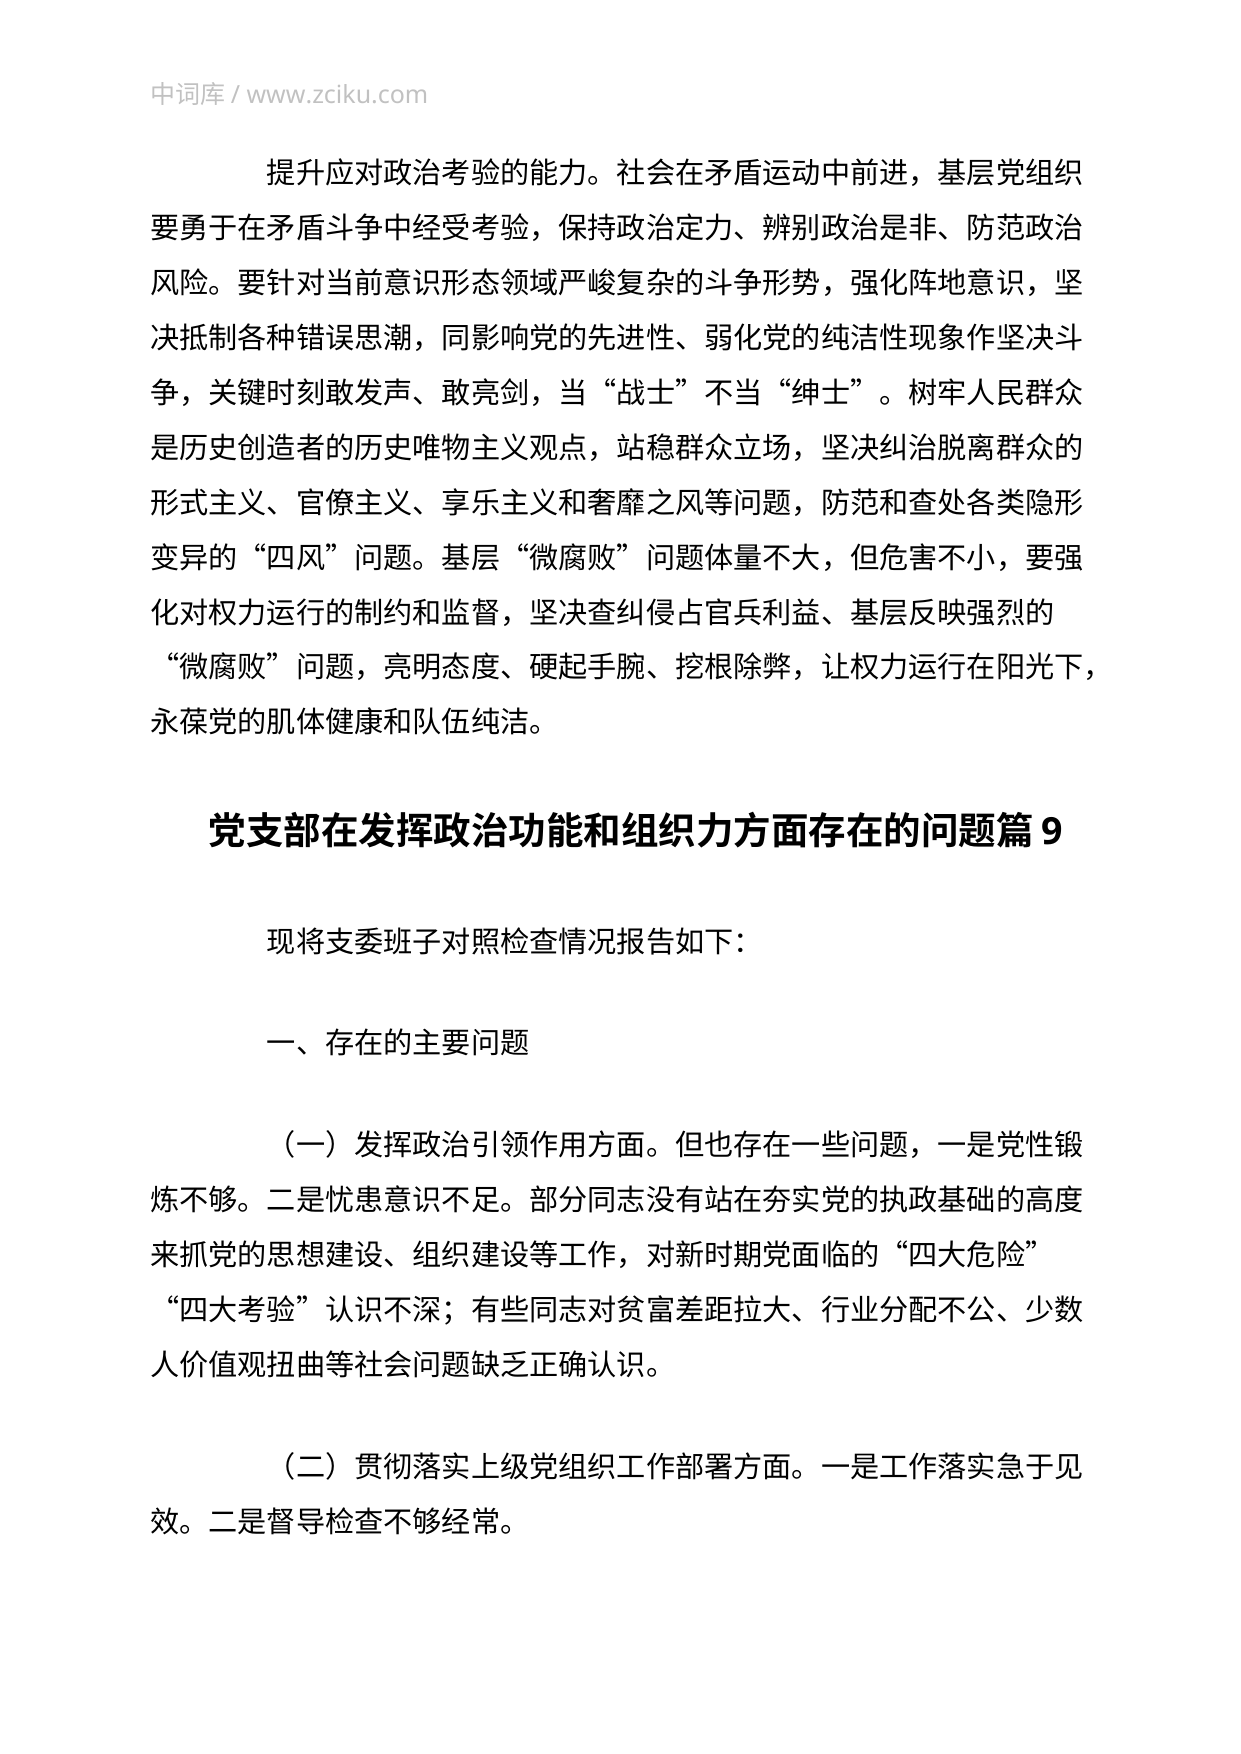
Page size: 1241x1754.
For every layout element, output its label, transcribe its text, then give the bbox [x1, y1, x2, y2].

text 现将支委班子对照检查情况报告如下： [150, 918, 1090, 961]
text （一）发挥政治引领作用方面。但也存在一些问题，一是党性锻炼不够。二是忧患意识不足。部分同志没有站在夯实党的执政基础的高度来抓党的思想建设、组织建设等工作，对新时期党面临的“四大危险”“四大考验”认识不深；有些同志对贫富差距拉大、行业分配不公、少数人价值观扭曲等社会问题缺乏正确认识。 [150, 1122, 1090, 1384]
text 一、存在的主要问题 [150, 1020, 1090, 1062]
text 党支部在发挥政治功能和组织力方面存在的问题篇9 [150, 801, 1090, 855]
text （二）贯彻落实上级党组织工作部署方面。一是工作落实急于见效。二是督导检查不够经常。 [150, 1443, 1090, 1540]
text 提升应对政治考验的能力。社会在矛盾运动中前进，基层党组织要勇于在矛盾斗争中经受考验，保持政治定力、辨别政治是非、防范政治风险。要针对当前意识形态领域严峻复杂的斗争形势，强化阵地意识，坚决抵制各种错误思潮，同影响党的先进性、弱化党的纯洁性现象作坚决斗争，关键时刻敢发声、敢亮剑，当“战士”不当“绅士”。树牢人民群众是历史创造者的历史唯物主义观点，站稳群众立场，坚决纠治脱离群众的形式主义、官僚主义、享乐主义和奢靡之风等问题，防范和查处各类隐形变异的“四风”问题。基层“微腐败”问题体量不大，但危害不小，要强化对权力运行的制约和监督，坚决查纠侵占官兵利益、基层反映强烈的“微腐败”问题，亮明态度、硬起手腕、挖根除弊，让权力运行在阳光下，永葆党的肌体健康和队伍纯洁。 [150, 150, 1090, 741]
